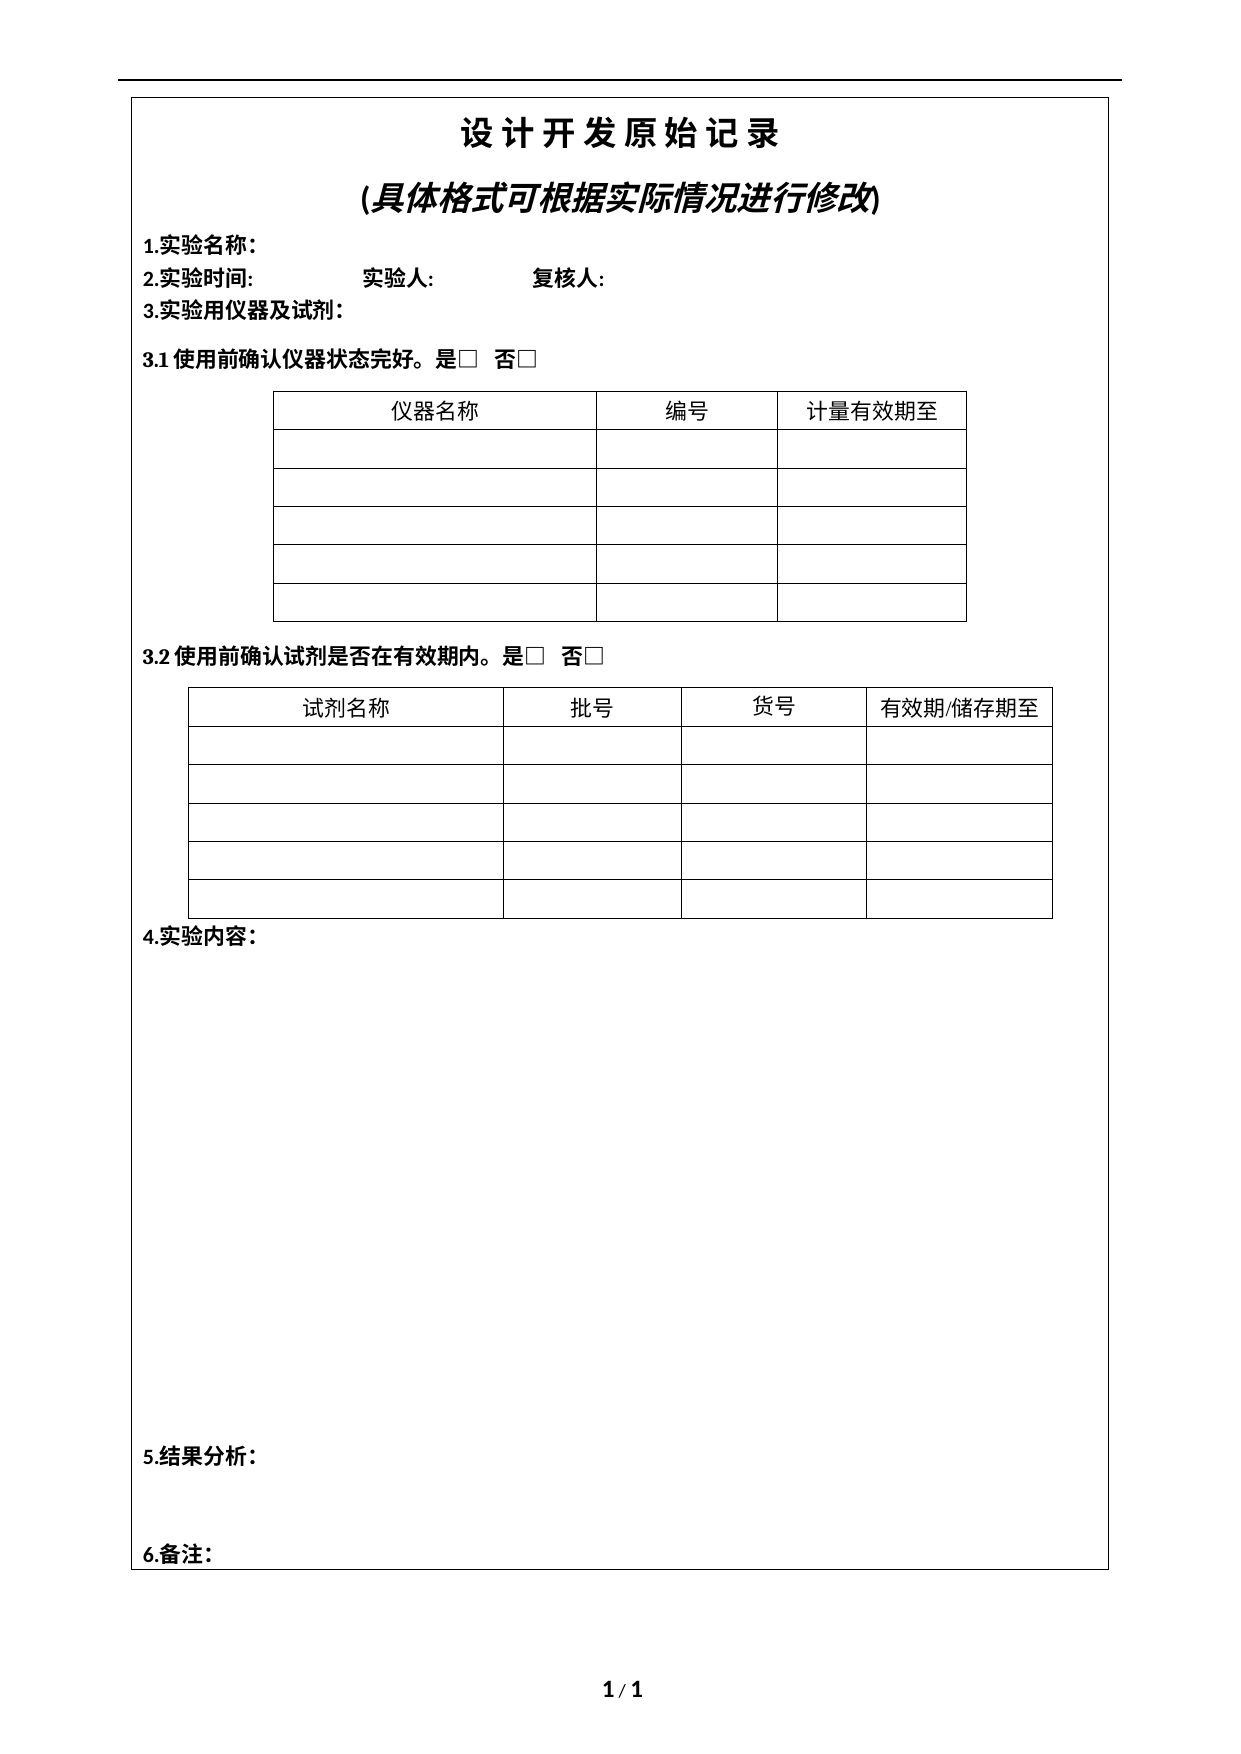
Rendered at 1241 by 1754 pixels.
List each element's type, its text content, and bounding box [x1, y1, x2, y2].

table_header 设 计 开 发 原 始 记 录 (具体格式可根据实际情况进行修改) 1.实验名称： 2.实验时间: 实验人: 复核人: 3.实验用仪器及试剂： 3.1使用前确认仪器状态完好。是□ 否□ 3.2使用前确认试剂是否在有效期内。是□ 否□ 4.实验内容： 5.结果分析： 6.备注： [132, 98, 1108, 1569]
